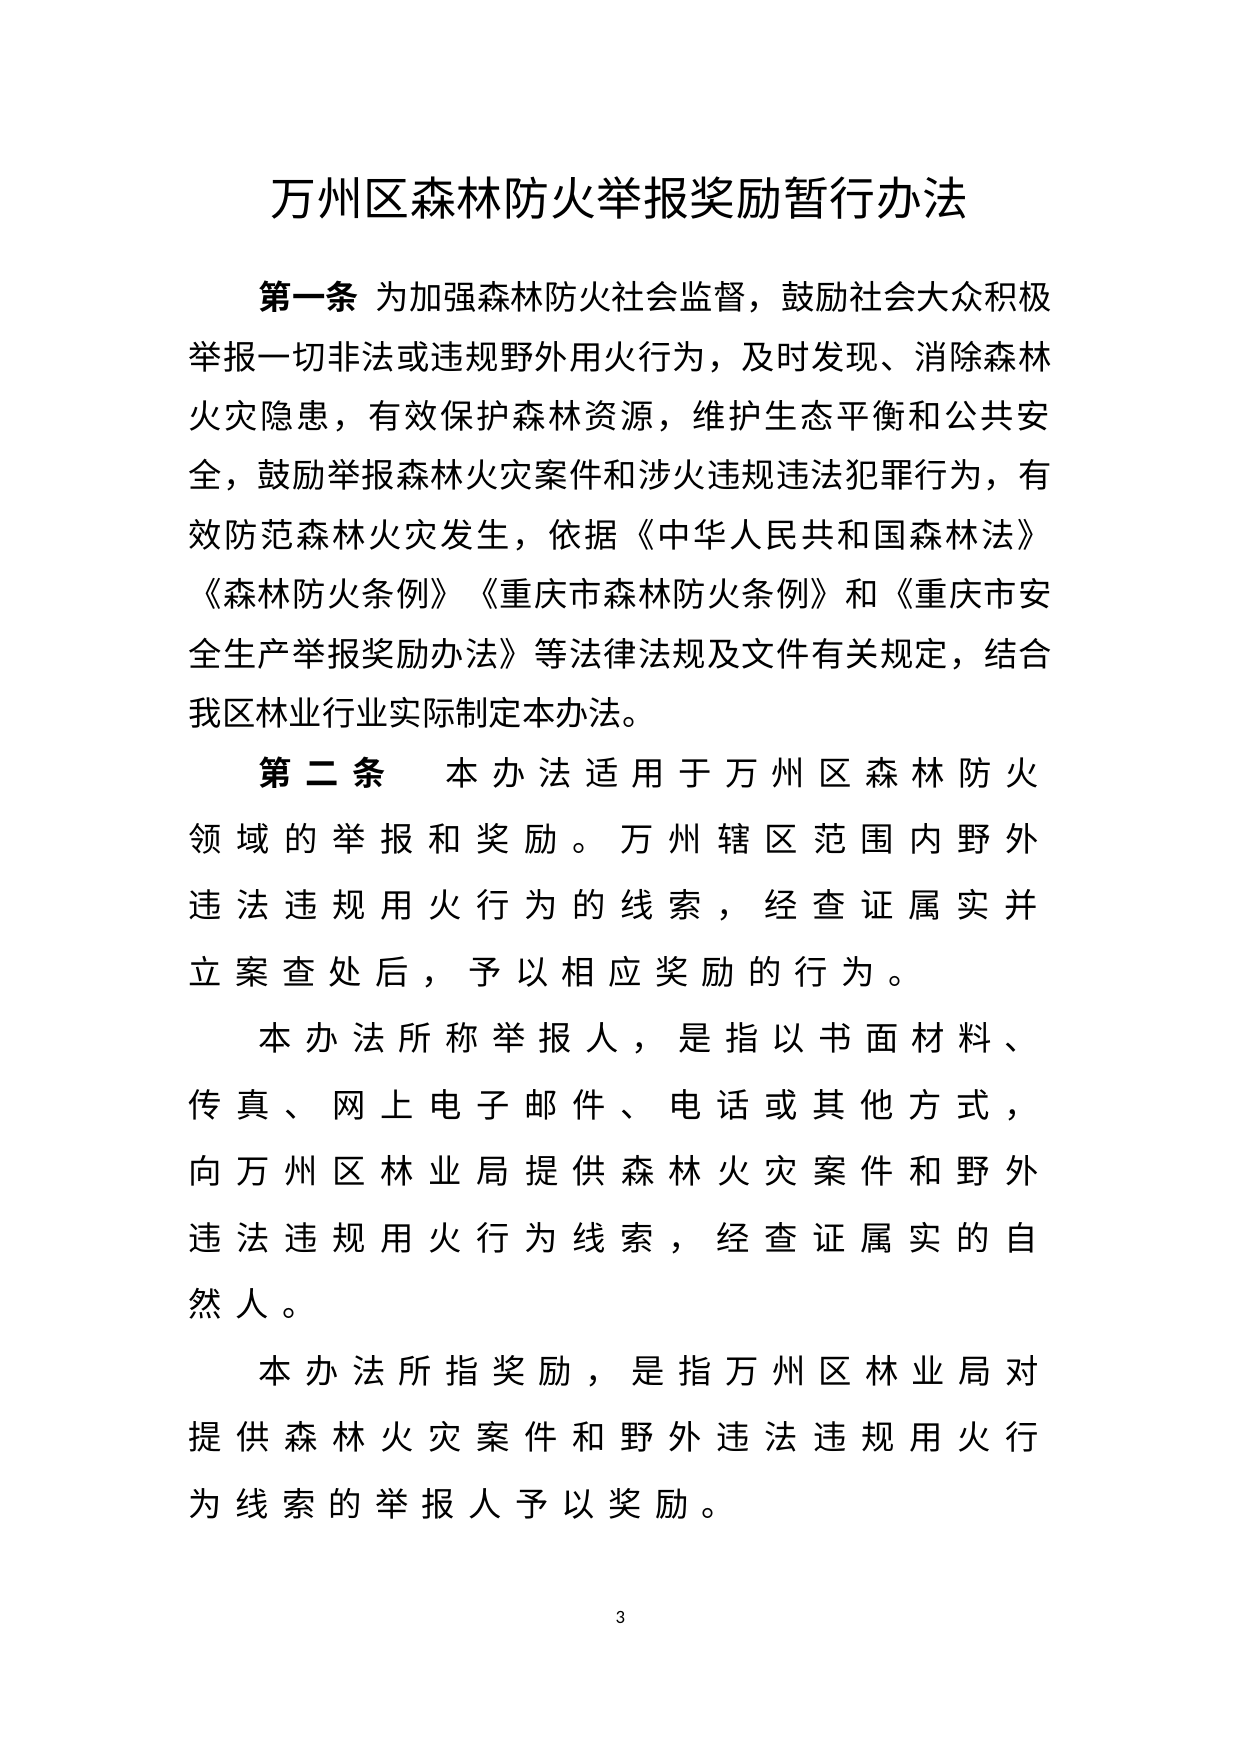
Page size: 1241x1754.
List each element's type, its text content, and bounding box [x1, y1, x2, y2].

text 本办法所指奖励，是指万州区林业局对提供森林火灾案件和野外违法违规用火行为线索的举报人予以奖励。 [188, 1335, 1052, 1535]
text 第二条 本办法适用于万州区森林防火领域的举报和奖励。万州辖区范围内野外违法违规用火行为的线索，经查证属实并立案查处后，予以相应奖励的行为。 [188, 737, 1052, 1003]
text 第一条 为加强森林防火社会监督，鼓励社会大众积极举报一切非法或违规野外用火行为，及时发现、消除森林火灾隐患，有效保护森林资源，维护生态平衡和公共安全，鼓励举报森林火灾案件和涉火违规违法犯罪行为，有效防范森林火灾发生，依据《中华人民共和国森林法》《森林防火条例》《重庆市森林防火条例》和《重庆市安全生产举报奖励办法》等法律法规及文件有关规定，结合我区林业行业实际制定本办法。 [188, 262, 1052, 737]
text 万州区森林防火举报奖励暂行办法 [188, 162, 1052, 229]
text 本办法所称举报人，是指以书面材料、传真、网上电子邮件、电话或其他方式，向万州区林业局提供森林火灾案件和野外违法违规用火行为线索，经查证属实的自然人。 [188, 1003, 1052, 1335]
